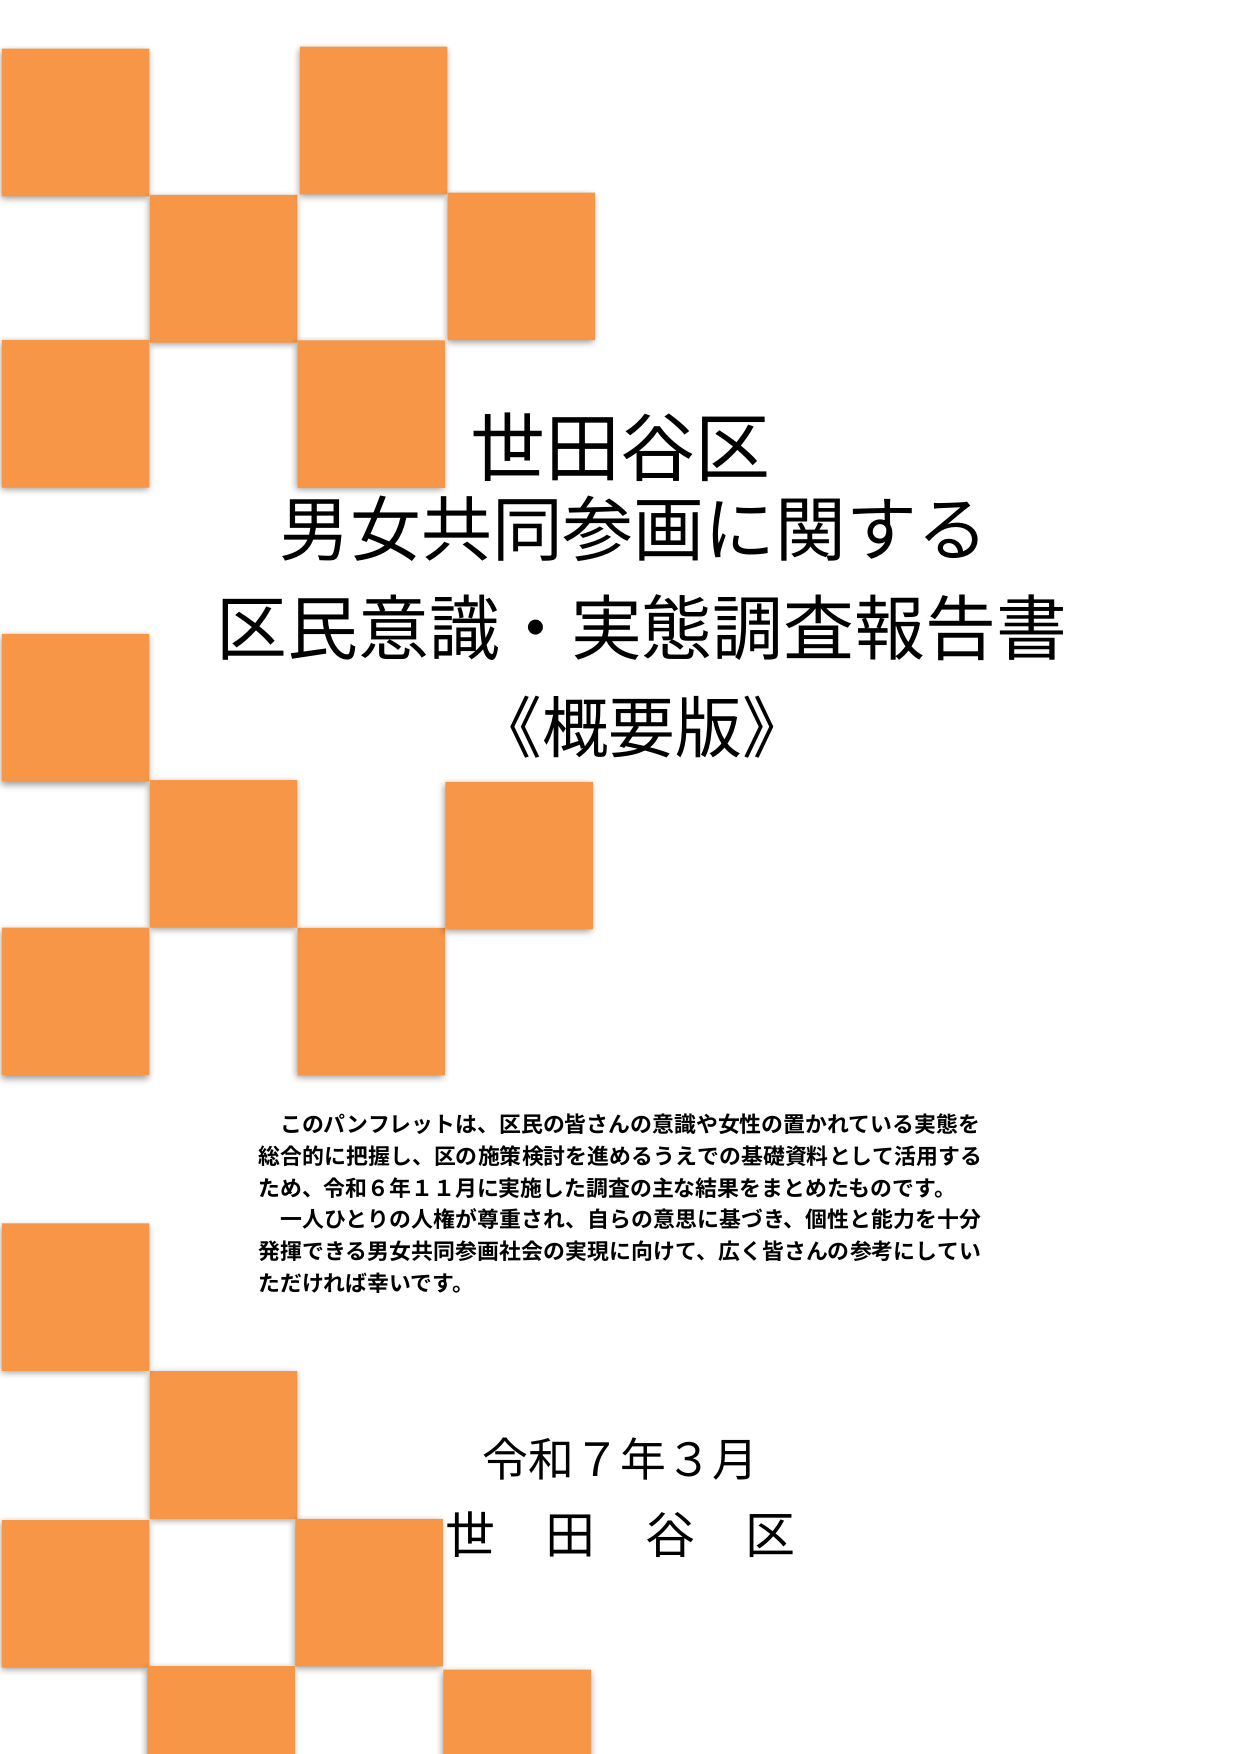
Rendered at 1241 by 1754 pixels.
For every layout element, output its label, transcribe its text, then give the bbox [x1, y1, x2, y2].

text 令和７年３月 [130, 1419, 1110, 1494]
text 世 田 谷 区 [130, 1494, 1110, 1569]
